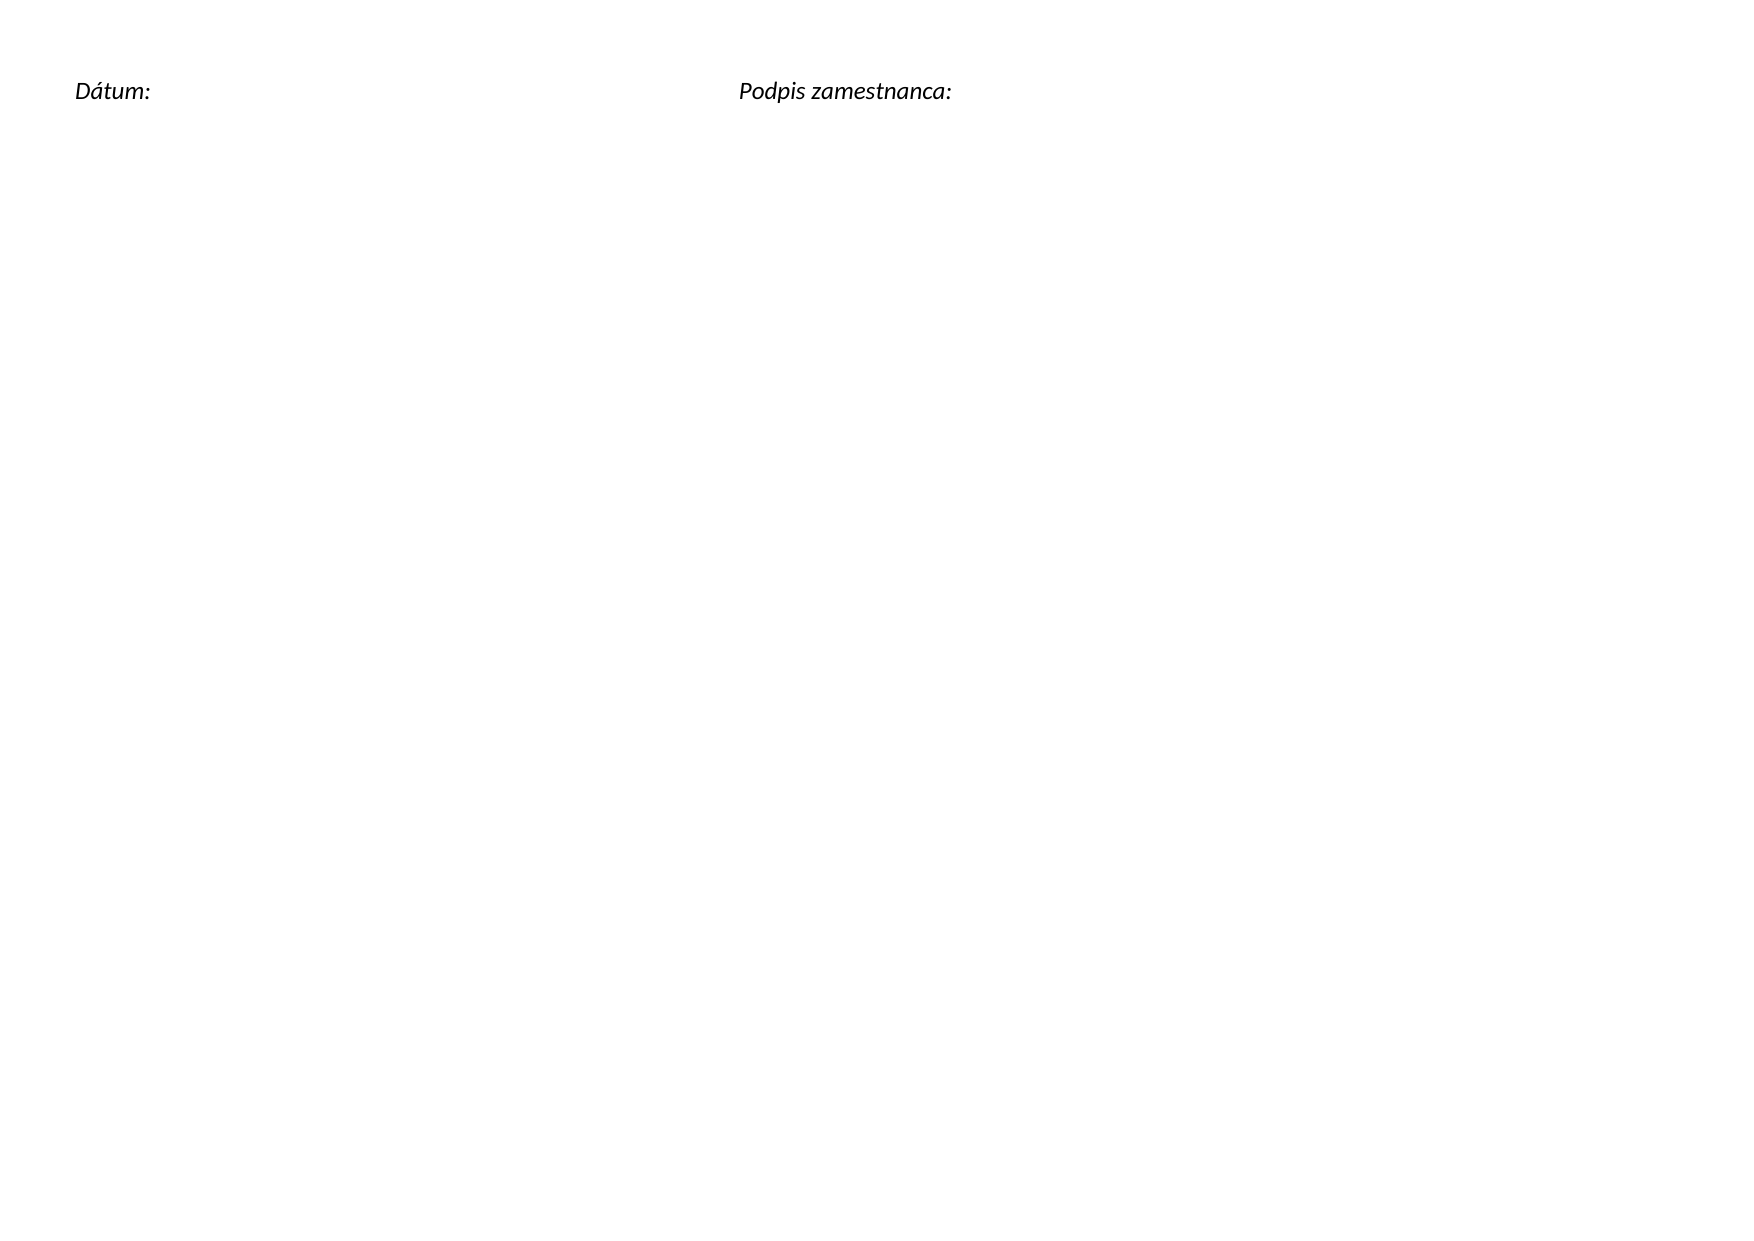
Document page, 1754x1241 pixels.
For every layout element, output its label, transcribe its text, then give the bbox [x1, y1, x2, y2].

text Dátum: Podpis zamestnanca: [75, 75, 1679, 106]
